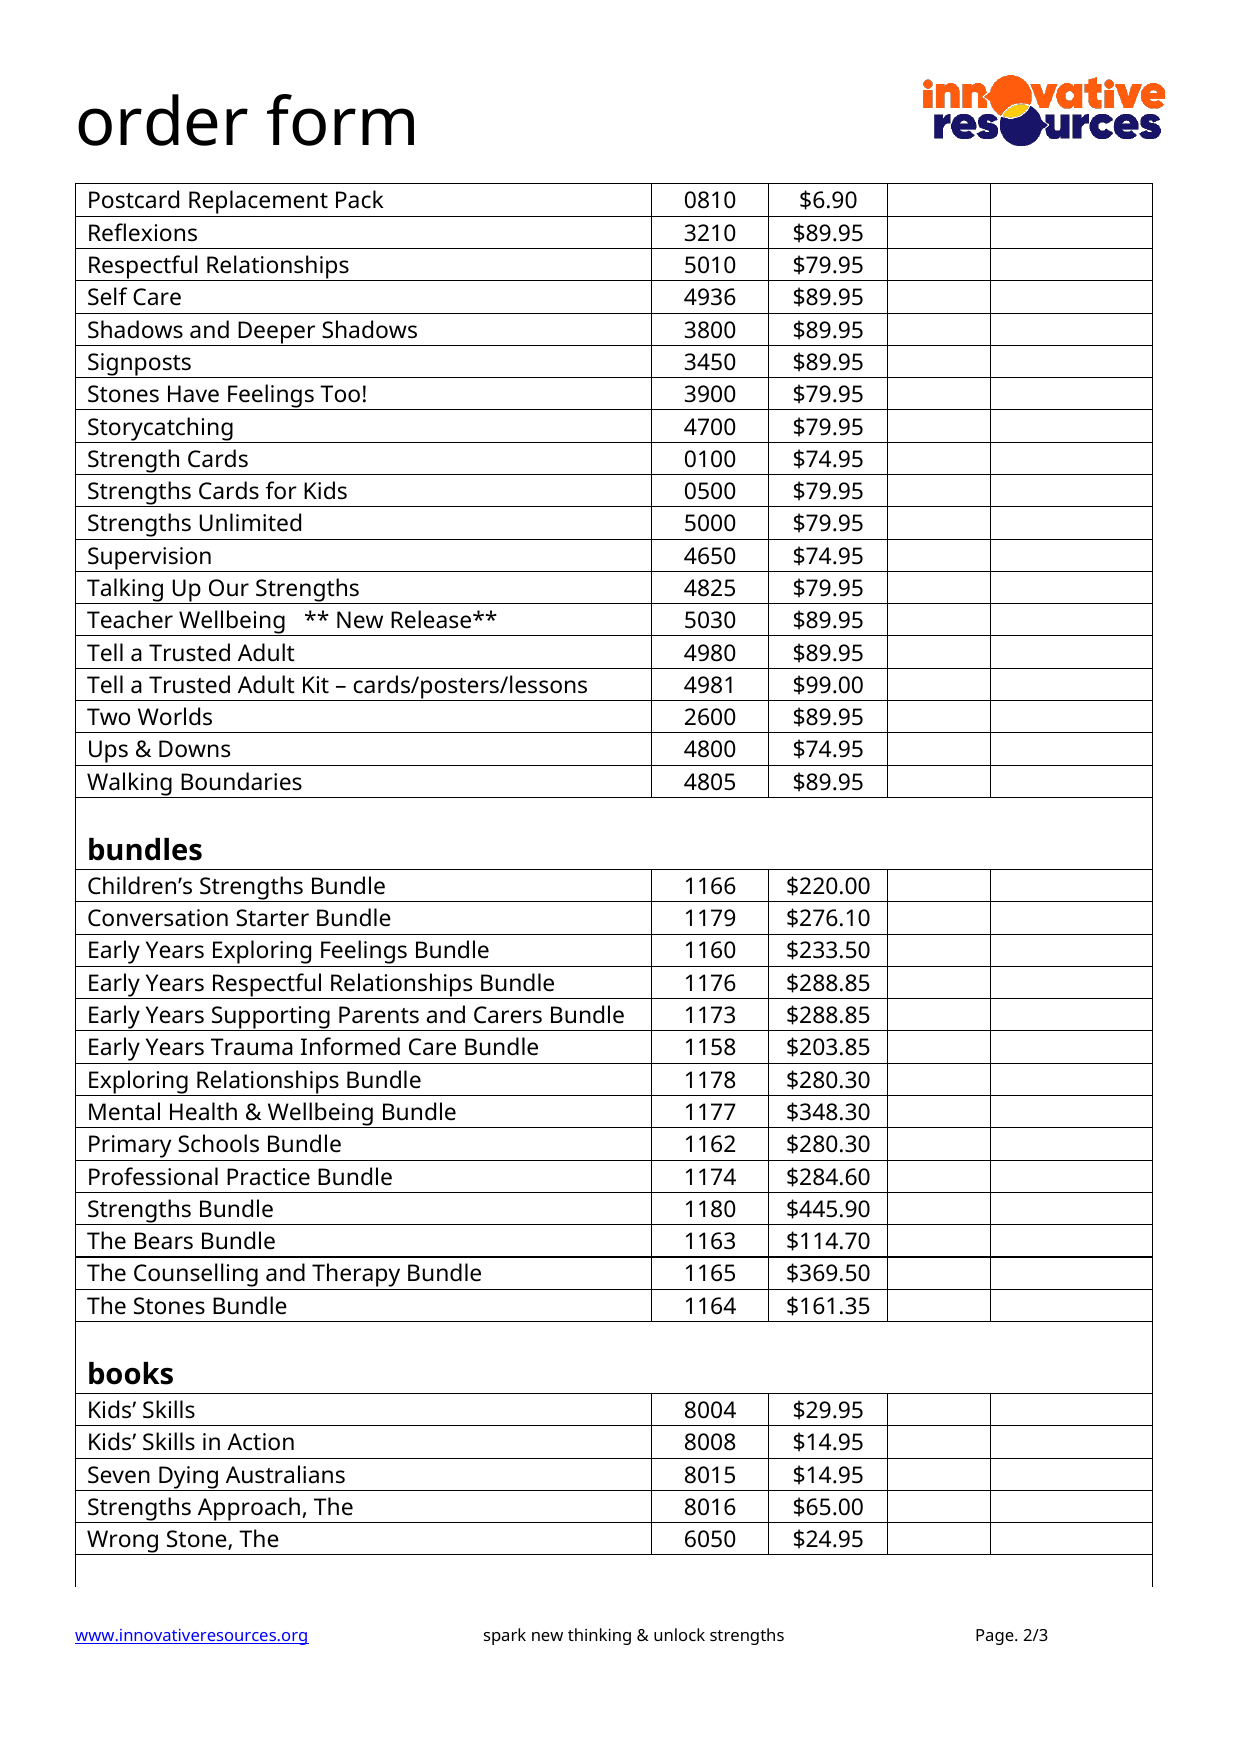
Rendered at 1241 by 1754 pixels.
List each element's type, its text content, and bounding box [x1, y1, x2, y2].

table_cell 4825 [652, 572, 768, 603]
table_cell [888, 475, 990, 506]
table_cell 0500 [652, 475, 768, 506]
table_cell 5000 [652, 507, 768, 538]
table_cell Conversation Starter Bundle [76, 902, 651, 933]
table_cell Two Worlds [76, 701, 651, 732]
table_cell 3900 [652, 378, 768, 409]
table_cell Mental Health & Wellbeing Bundle [76, 1096, 651, 1127]
table_cell [991, 669, 1152, 700]
table_cell Strengths Approach, The [76, 1491, 651, 1522]
table_cell [991, 1031, 1152, 1063]
table_cell $284.60 [769, 1161, 887, 1192]
table_cell 1158 [652, 1031, 768, 1063]
table_cell $65.00 [769, 1491, 887, 1522]
table_cell $89.95 [769, 314, 887, 345]
table_cell $348.30 [769, 1096, 887, 1127]
table_cell [991, 1290, 1152, 1321]
table_cell 1162 [652, 1128, 768, 1159]
table_cell [888, 999, 990, 1030]
table_cell [991, 1491, 1152, 1522]
table_cell $280.30 [769, 1128, 887, 1159]
table_cell [888, 1225, 990, 1256]
table_cell [888, 1161, 990, 1192]
table_cell 3210 [652, 217, 768, 248]
table_cell [991, 1426, 1152, 1457]
table_cell $89.95 [769, 217, 887, 248]
table_cell [991, 1128, 1152, 1159]
table_cell [991, 443, 1152, 474]
table_cell Primary Schools Bundle [76, 1128, 651, 1159]
table_cell 1166 [652, 870, 768, 901]
table_cell Reflexions [76, 217, 651, 248]
table_cell [888, 1064, 990, 1095]
table_cell [991, 701, 1152, 732]
table_cell 6050 [652, 1523, 768, 1554]
table_cell Talking Up Our Strengths [76, 572, 651, 603]
table_cell 1164 [652, 1290, 768, 1321]
table_cell [991, 475, 1152, 506]
table_cell 5010 [652, 249, 768, 280]
table_cell [76, 798, 1152, 829]
table_cell 0810 [652, 184, 768, 216]
table_cell The Counselling and Therapy Bundle [76, 1258, 651, 1289]
table_cell 1177 [652, 1096, 768, 1127]
table_cell [888, 443, 990, 474]
table_cell 1160 [652, 935, 768, 966]
table_cell Stones Have Feelings Too! [76, 378, 651, 409]
table_cell [888, 572, 990, 603]
table_cell $288.85 [769, 999, 887, 1030]
table_cell [888, 281, 990, 312]
table_cell Early Years Supporting Parents and Carers Bundle [76, 999, 651, 1030]
table_cell Strengths Unlimited [76, 507, 651, 538]
table_cell Early Years Trauma Informed Care Bundle [76, 1031, 651, 1063]
table_cell [991, 281, 1152, 312]
table_cell Strengths Bundle [76, 1193, 651, 1224]
table_cell $89.95 [769, 701, 887, 732]
table_cell [888, 217, 990, 248]
table_cell 4980 [652, 636, 768, 668]
table_cell [888, 1128, 990, 1159]
table_cell [991, 1161, 1152, 1192]
table_cell 3800 [652, 314, 768, 345]
table_cell 4981 [652, 669, 768, 700]
table_cell [888, 1096, 990, 1127]
table_cell [991, 378, 1152, 409]
table_cell Professional Practice Bundle [76, 1161, 651, 1192]
table_cell Tell a Trusted Adult Kit – cards/posters/lessons [76, 669, 651, 700]
table_cell [888, 902, 990, 933]
table_cell $280.30 [769, 1064, 887, 1095]
table_cell books [76, 1353, 991, 1393]
table_cell [991, 507, 1152, 538]
table_cell [991, 935, 1152, 966]
table_cell [888, 935, 990, 966]
table_cell 5030 [652, 604, 768, 635]
table_cell 1179 [652, 902, 768, 933]
table_cell [991, 733, 1152, 764]
table_cell $79.95 [769, 410, 887, 442]
table_cell [991, 999, 1152, 1030]
table_cell [991, 636, 1152, 668]
table_cell [991, 184, 1152, 216]
table_cell [76, 1322, 1152, 1353]
table_cell [888, 410, 990, 442]
table_cell bundles [76, 829, 991, 869]
table_cell $79.95 [769, 572, 887, 603]
table_cell 2600 [652, 701, 768, 732]
table_cell Early Years Exploring Feelings Bundle [76, 935, 651, 966]
table_cell [888, 540, 990, 571]
table_cell [888, 1491, 990, 1522]
table_cell [888, 1523, 990, 1554]
table_cell [888, 314, 990, 345]
table_cell 1174 [652, 1161, 768, 1192]
table_cell $89.95 [769, 604, 887, 635]
table_cell [76, 1555, 1152, 1587]
table_cell [991, 1193, 1152, 1224]
table_cell [888, 249, 990, 280]
table_cell The Stones Bundle [76, 1290, 651, 1321]
table_cell Tell a Trusted Adult [76, 636, 651, 668]
table_cell $14.95 [769, 1459, 887, 1490]
table_cell [991, 967, 1152, 998]
table_cell $445.90 [769, 1193, 887, 1224]
table_cell $24.95 [769, 1523, 887, 1554]
table_cell $74.95 [769, 540, 887, 571]
table_cell [888, 1290, 990, 1321]
table_cell Walking Boundaries [76, 766, 651, 797]
table_cell Early Years Respectful Relationships Bundle [76, 967, 651, 998]
table_cell [991, 346, 1152, 377]
table_cell Postcard Replacement Pack [76, 184, 651, 216]
table_cell [888, 1426, 990, 1457]
table_cell $79.95 [769, 378, 887, 409]
table_cell $99.00 [769, 669, 887, 700]
table_cell [991, 410, 1152, 442]
table_cell 4650 [652, 540, 768, 571]
table_cell [991, 604, 1152, 635]
table_cell [991, 540, 1152, 571]
table_cell [888, 346, 990, 377]
table_cell Signposts [76, 346, 651, 377]
table_cell $6.90 [769, 184, 887, 216]
table_cell [991, 217, 1152, 248]
table_cell $203.85 [769, 1031, 887, 1063]
table_cell [991, 1258, 1152, 1289]
table_cell 4800 [652, 733, 768, 764]
table_cell $29.95 [769, 1394, 887, 1425]
table_cell $79.95 [769, 507, 887, 538]
table_cell [991, 1353, 1152, 1393]
picture [923, 75, 1166, 146]
table_cell Supervision [76, 540, 651, 571]
table_cell [888, 1394, 990, 1425]
table_cell [991, 249, 1152, 280]
table_cell [888, 967, 990, 998]
table_cell 8004 [652, 1394, 768, 1425]
table_cell [888, 1031, 990, 1063]
table_cell Storycatching [76, 410, 651, 442]
table_cell Strengths Cards for Kids [76, 475, 651, 506]
table_cell $276.10 [769, 902, 887, 933]
table_cell $79.95 [769, 475, 887, 506]
table_cell $220.00 [769, 870, 887, 901]
table_cell 3450 [652, 346, 768, 377]
table_cell $89.95 [769, 281, 887, 312]
table_cell 4936 [652, 281, 768, 312]
table_cell 4700 [652, 410, 768, 442]
table_cell 8016 [652, 1491, 768, 1522]
table_cell The Bears Bundle [76, 1225, 651, 1256]
table_cell [888, 604, 990, 635]
table_cell [991, 1394, 1152, 1425]
table_cell $369.50 [769, 1258, 887, 1289]
table_cell [991, 1064, 1152, 1095]
table_cell [991, 766, 1152, 797]
table_cell 4805 [652, 766, 768, 797]
table_cell [888, 636, 990, 668]
table_cell $14.95 [769, 1426, 887, 1457]
table_cell Exploring Relationships Bundle [76, 1064, 651, 1095]
table_cell [888, 701, 990, 732]
table_cell 1163 [652, 1225, 768, 1256]
table_cell Kids’ Skills in Action [76, 1426, 651, 1457]
table_cell 1165 [652, 1258, 768, 1289]
table_cell 1180 [652, 1193, 768, 1224]
table_cell [991, 829, 1152, 869]
table_cell [888, 1193, 990, 1224]
table_cell Self Care [76, 281, 651, 312]
table_cell 8008 [652, 1426, 768, 1457]
table_cell [991, 314, 1152, 345]
table_cell [991, 1225, 1152, 1256]
table_cell [991, 1096, 1152, 1127]
table_cell Wrong Stone, The [76, 1523, 651, 1554]
table_cell Children’s Strengths Bundle [76, 870, 651, 901]
table_cell [888, 669, 990, 700]
table_cell 1173 [652, 999, 768, 1030]
table_cell [888, 766, 990, 797]
table_cell Seven Dying Australians [76, 1459, 651, 1490]
table_cell [888, 733, 990, 764]
table_cell [888, 1459, 990, 1490]
table_cell [888, 507, 990, 538]
table_cell $74.95 [769, 443, 887, 474]
table_cell 1178 [652, 1064, 768, 1095]
table_cell Respectful Relationships [76, 249, 651, 280]
table_cell $233.50 [769, 935, 887, 966]
table_cell 0100 [652, 443, 768, 474]
table_cell Ups & Downs [76, 733, 651, 764]
table_cell [888, 1258, 990, 1289]
table_cell $79.95 [769, 249, 887, 280]
table_cell [991, 870, 1152, 901]
table_cell 8015 [652, 1459, 768, 1490]
table_cell $89.95 [769, 766, 887, 797]
table_cell [991, 1523, 1152, 1554]
table_cell [888, 870, 990, 901]
table_cell [991, 572, 1152, 603]
table_cell Strength Cards [76, 443, 651, 474]
table_cell Shadows and Deeper Shadows [76, 314, 651, 345]
table_cell $114.70 [769, 1225, 887, 1256]
table_cell [888, 378, 990, 409]
table_cell [991, 902, 1152, 933]
table_cell $161.35 [769, 1290, 887, 1321]
table_cell [888, 184, 990, 216]
table_cell $288.85 [769, 967, 887, 998]
table_cell [991, 1459, 1152, 1490]
table_cell 1176 [652, 967, 768, 998]
table_cell Kids’ Skills [76, 1394, 651, 1425]
table_cell $74.95 [769, 733, 887, 764]
table_cell Teacher Wellbeing ** New Release** [76, 604, 651, 635]
table_cell $89.95 [769, 346, 887, 377]
table_cell $89.95 [769, 636, 887, 668]
